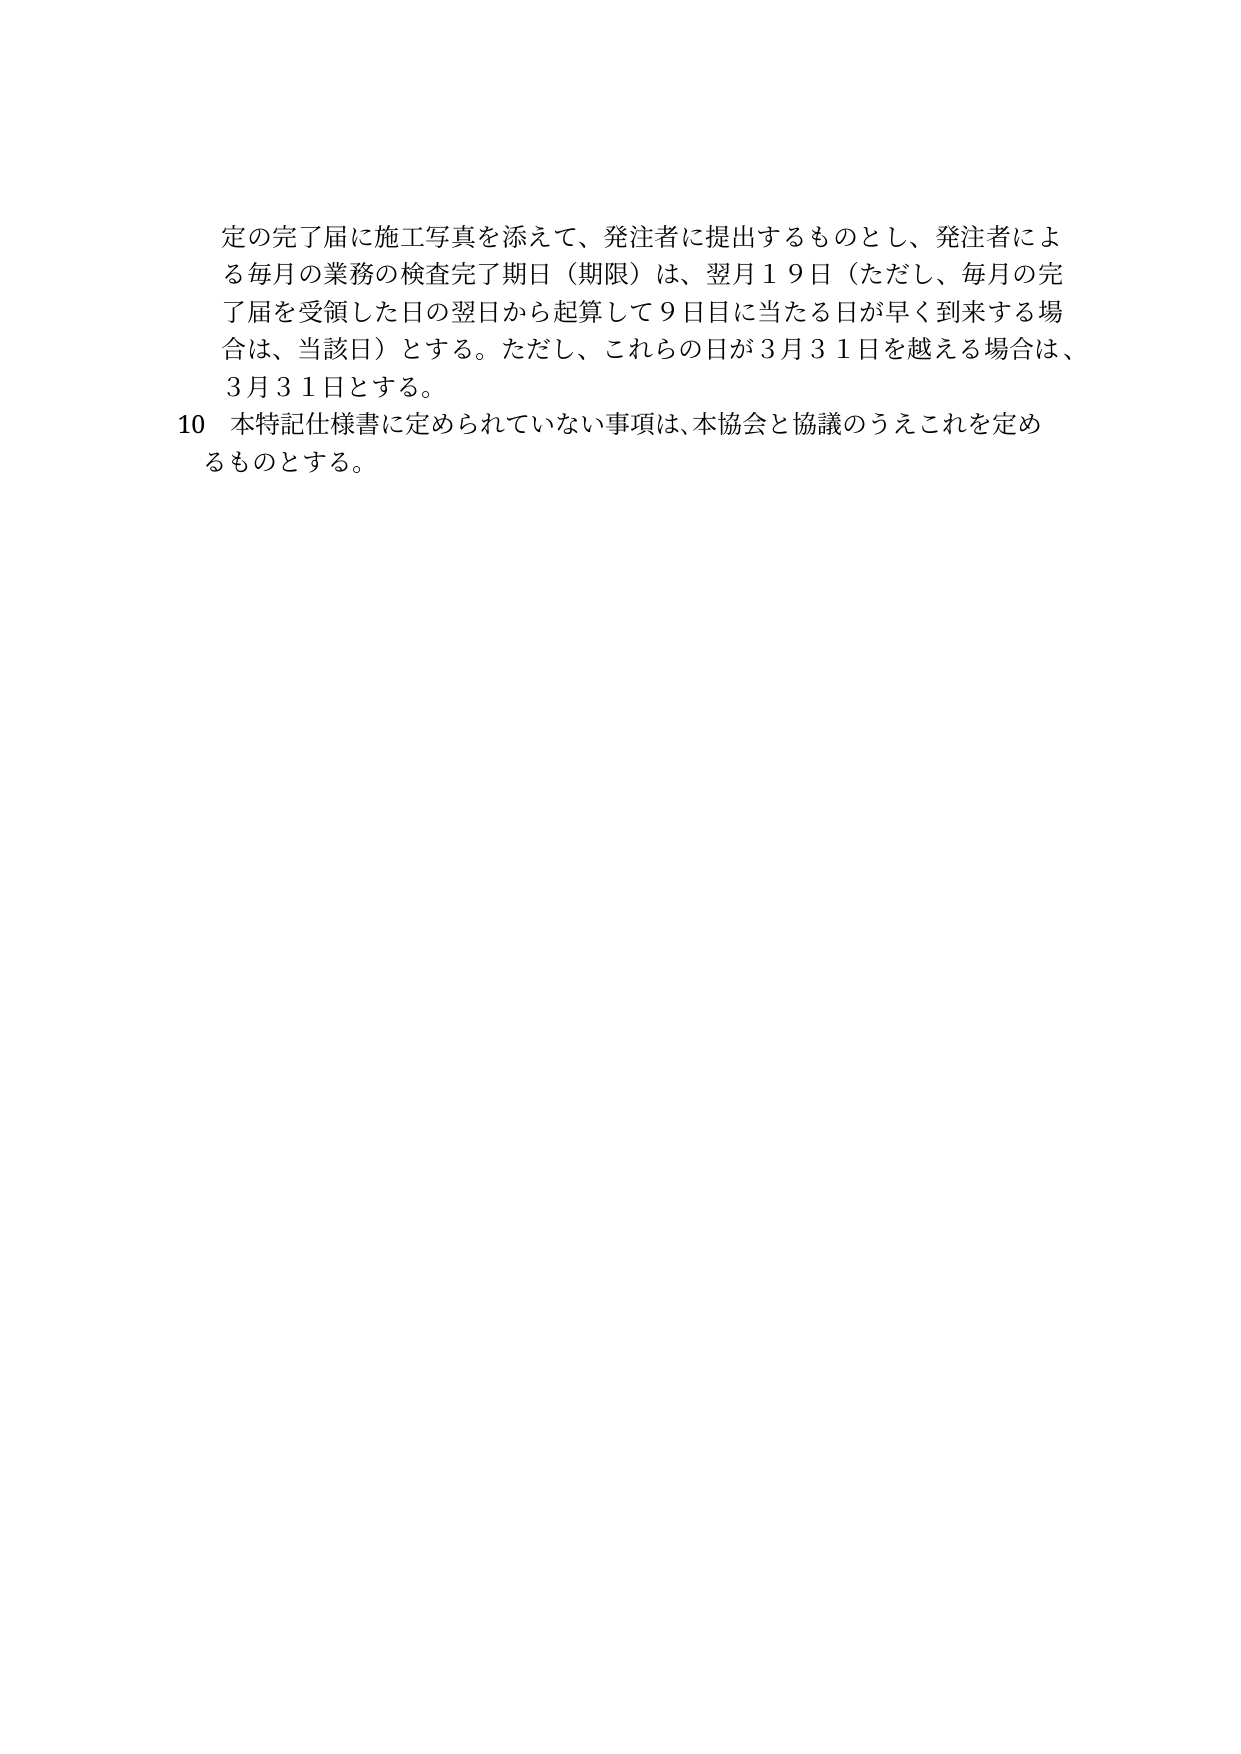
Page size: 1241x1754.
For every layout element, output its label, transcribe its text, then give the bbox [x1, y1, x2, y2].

text 10 本特記仕様書に定められていない事項は､本協会と協議のうえこれを定め [177, 404, 1063, 442]
text るものとする。 [177, 442, 1063, 479]
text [177, 217, 1063, 404]
